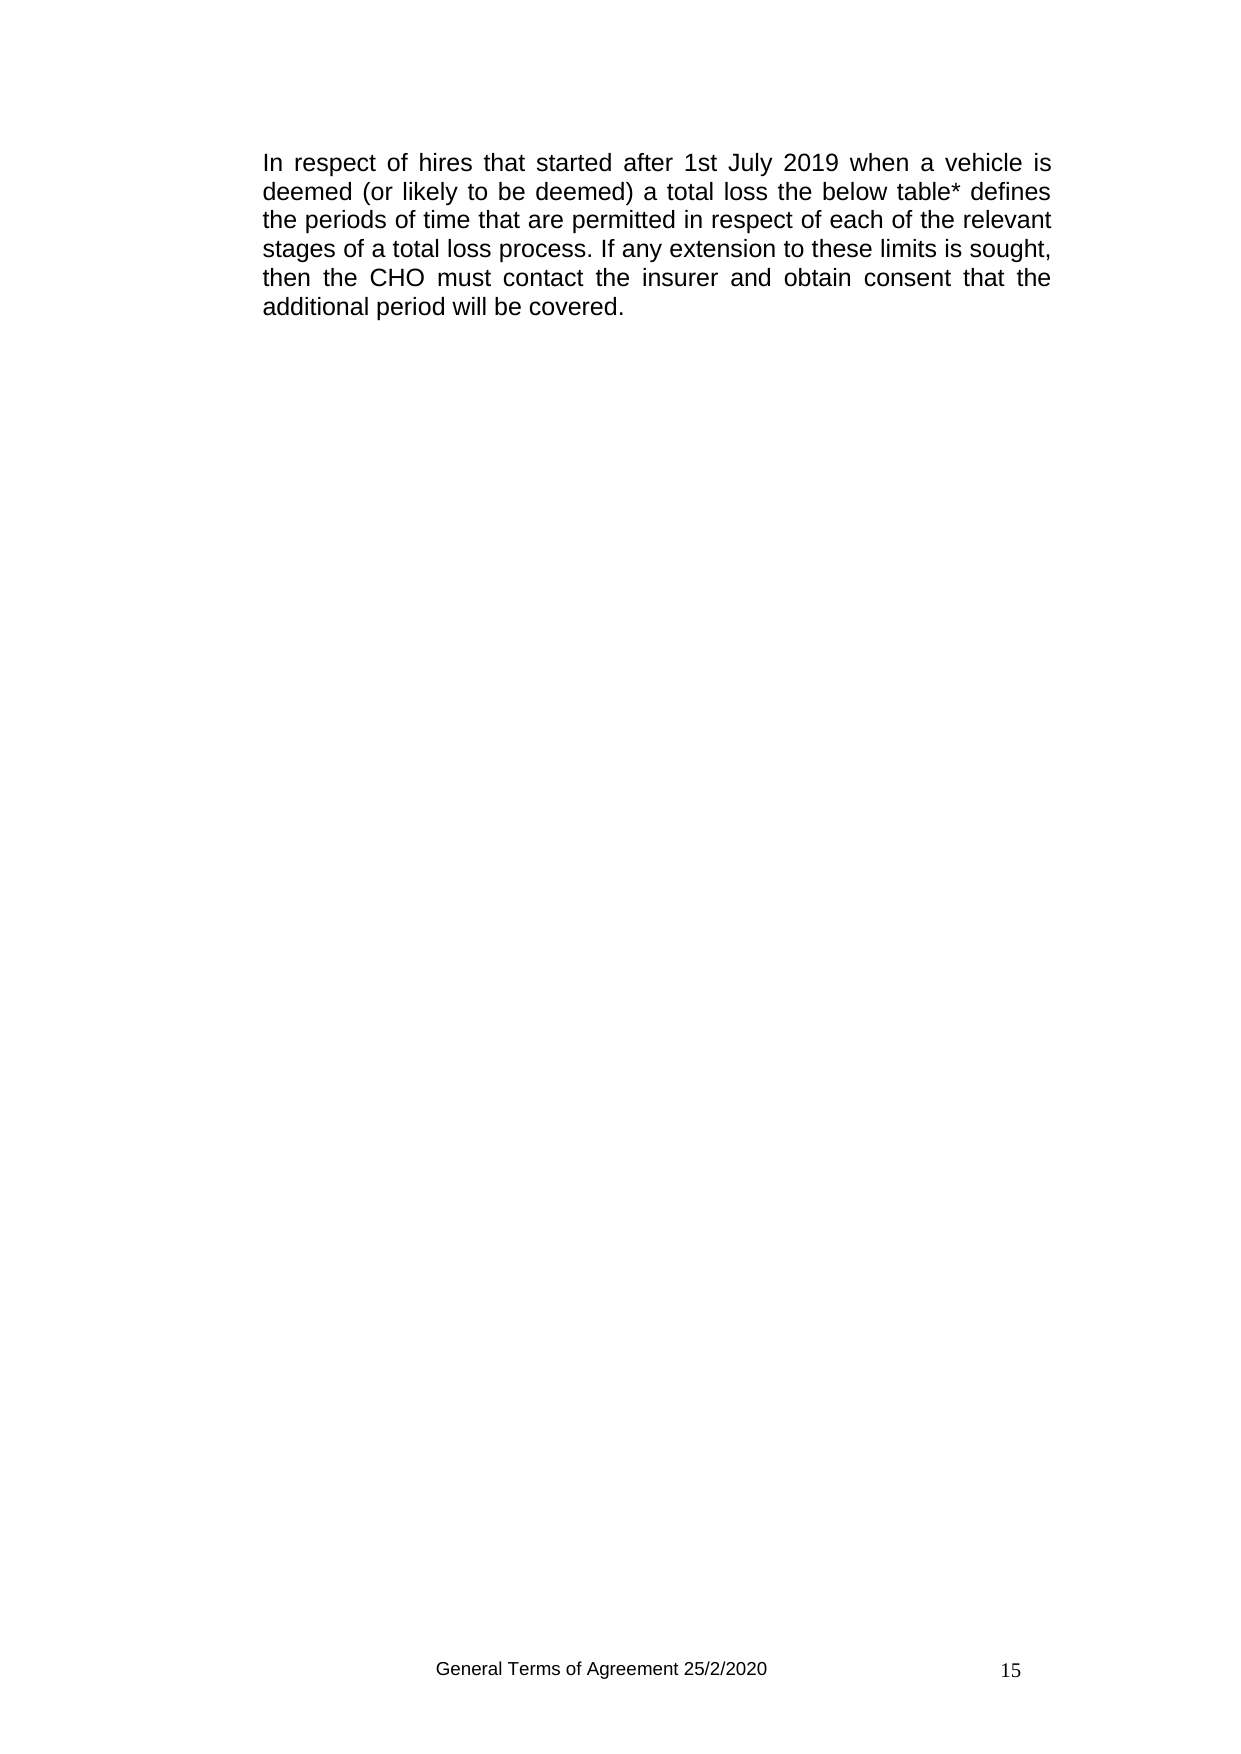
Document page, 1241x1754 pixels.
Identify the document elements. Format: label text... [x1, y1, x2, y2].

text In respect of hires that started after 1st July 2019 when a vehicle is deemed (or likely to be deemed) a total loss the below table* defines the periods of time that are permitted in respect of each of the relevant stages of a total loss process. If any extension to these limits is sought, then the CHO must contact the insurer and obtain consent that the additional period will be covered. [187, 148, 1053, 320]
